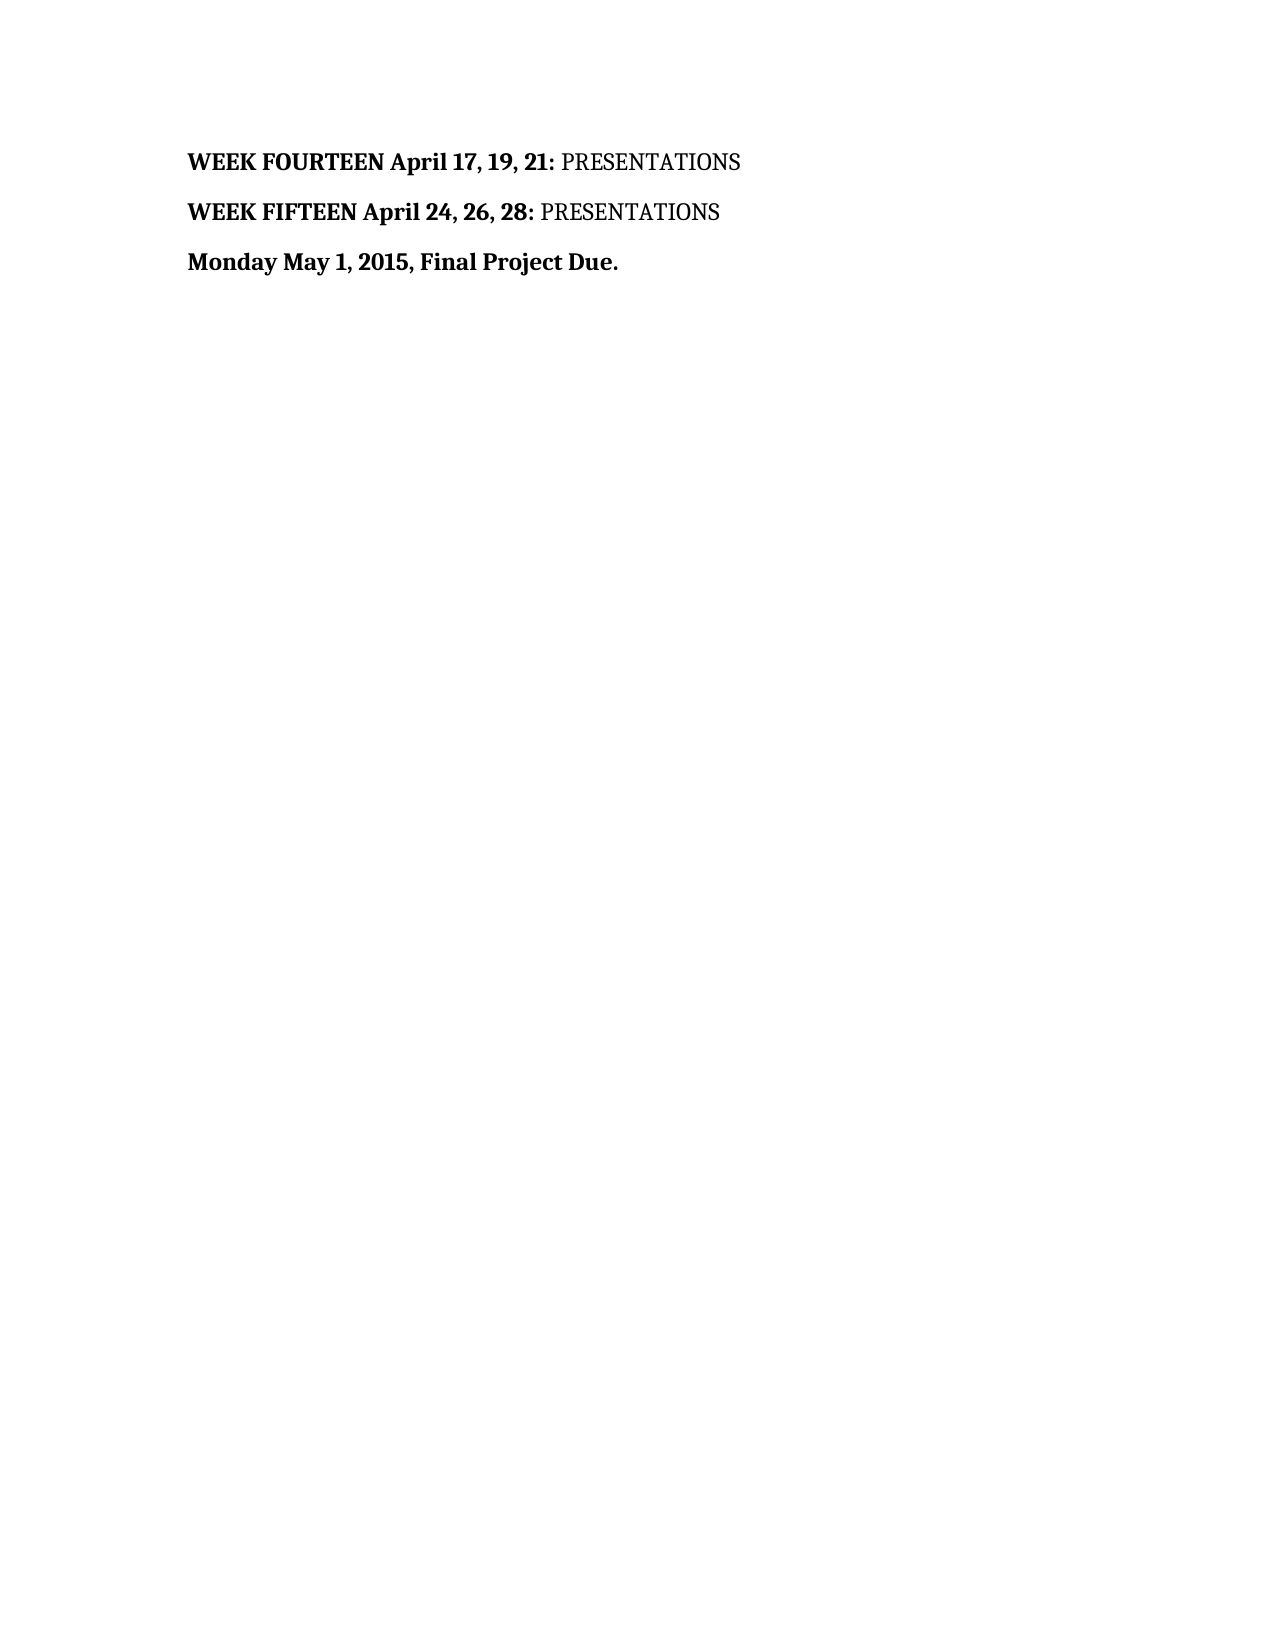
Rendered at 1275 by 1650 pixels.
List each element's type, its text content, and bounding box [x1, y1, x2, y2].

text Monday May 1, 2015, Final Project Due. [187, 250, 1087, 275]
text WEEK FOURTEEN April 17, 19, 21: PRESENTATIONS [187, 150, 1087, 175]
text WEEK FIFTEEN April 24, 26, 28: PRESENTATIONS [187, 200, 1087, 225]
